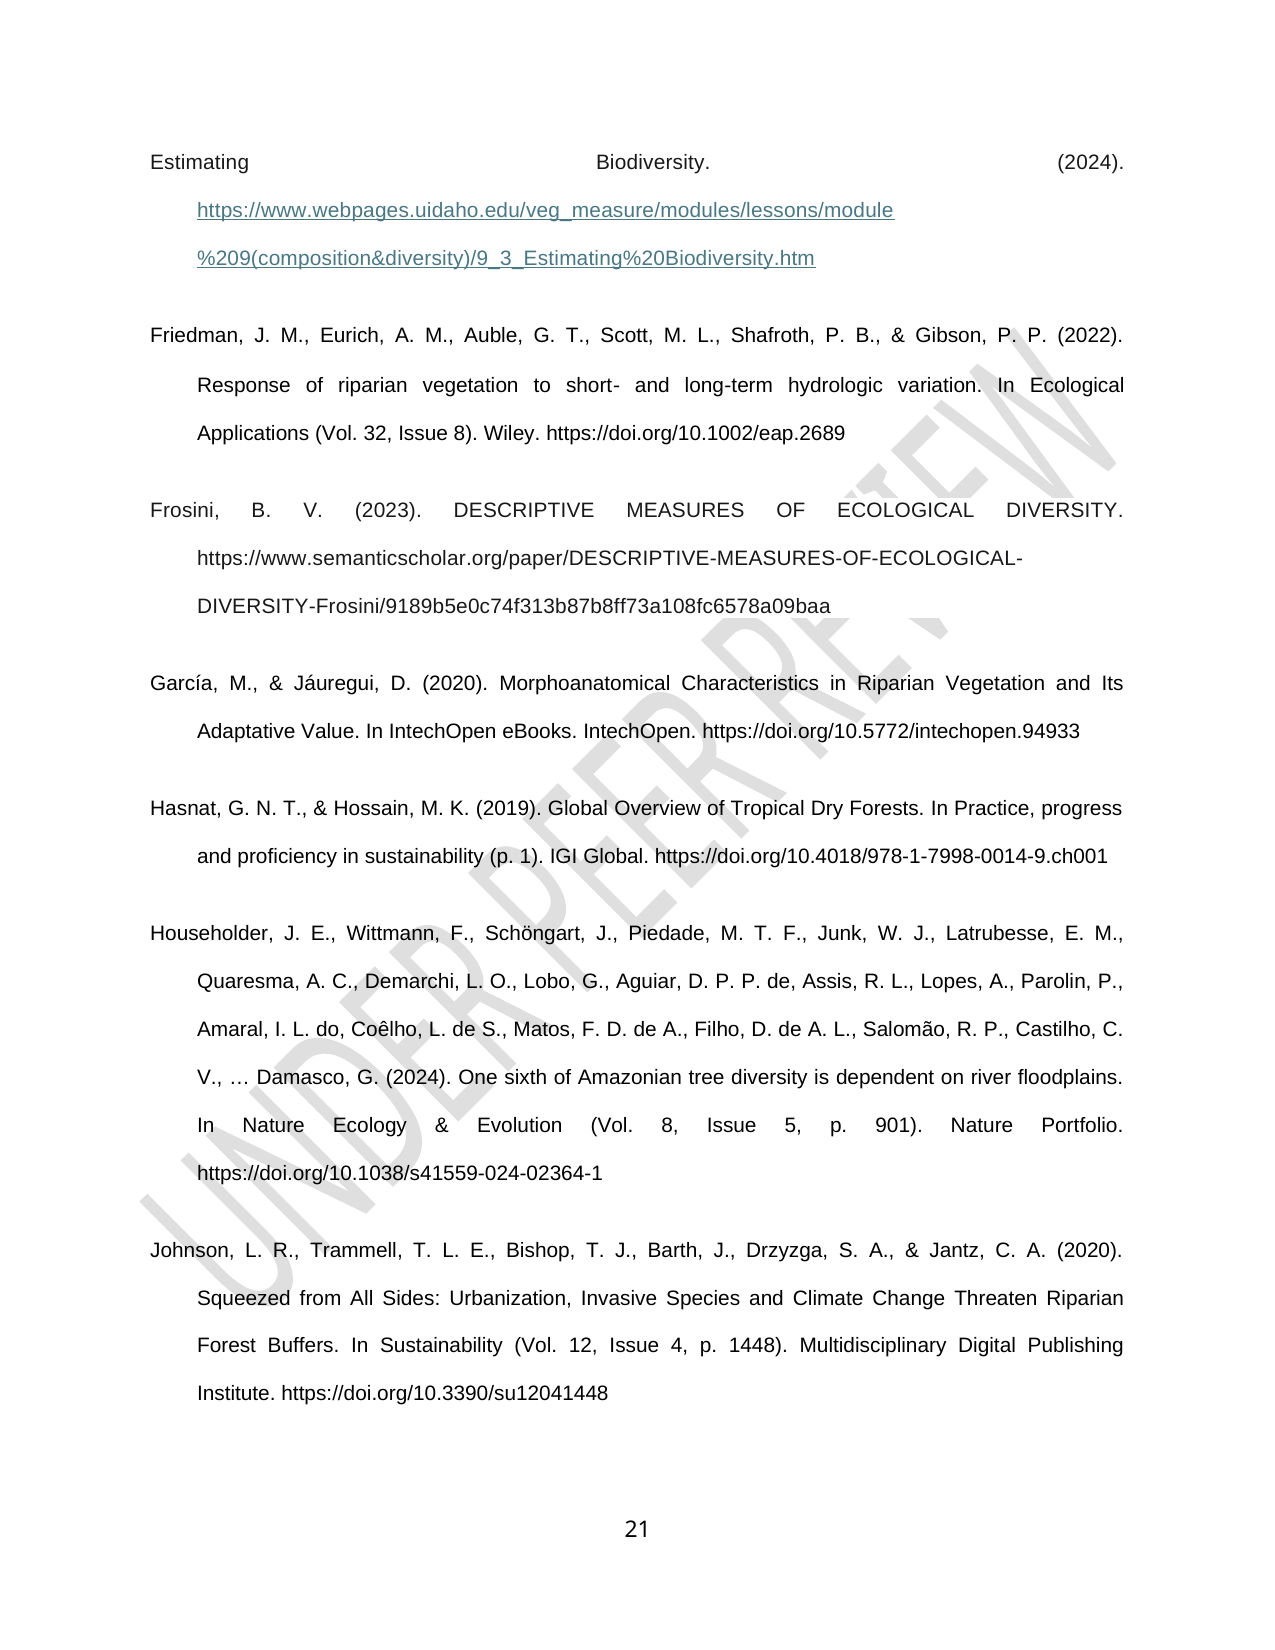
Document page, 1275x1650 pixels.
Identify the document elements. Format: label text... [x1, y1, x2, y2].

text Johnson, L. R., Trammell, T. L. E., Bishop, T. J., Barth, J., Drzyzga, S. A., & Jantz, C. A. (2020). Squeezed from All Sides: Urbanization, Invasive Species and Climate Change Threaten Riparian Forest Buffers. In Sustainability (Vol. 12, Issue 4, p. 1448). Multidisciplinary Digital Publishing Institute. https://doi.org/10.3390/su12041448 [150, 1237, 1125, 1405]
text Estimating Biodiversity. (2024). https://www.webpages.uidaho.edu/veg_measure/modules/lessons/module%209(composition&diversity)/9_3_Estimating%20Biodiversity.htm [150, 150, 1125, 270]
text Hasnat, G. N. T., & Hossain, M. K. (2019). Global Overview of Tropical Dry Forests. In Practice, progress and proficiency in sustainability (p. 1). IGI Global. https://doi.org/10.4018/978-1-7998-0014-9.ch001 [150, 796, 1125, 868]
text Householder, J. E., Wittmann, F., Schöngart, J., Piedade, M. T. F., Junk, W. J., Latrubesse, E. M., Quaresma, A. C., Demarchi, L. O., Lobo, G., Aguiar, D. P. P. de, Assis, R. L., Lopes, A., Parolin, P., Amaral, I. L. do, Coêlho, L. de S., Matos, F. D. de A., Filho, D. de A. L., Salomão, R. P., Castilho, C. V., … Damasco, G. (2024). One sixth of Amazonian tree diversity is dependent on river floodplains. In Nature Ecology & Evolution (Vol. 8, Issue 5, p. 901). Nature Portfolio. https://doi.org/10.1038/s41559-024-02364-1 [150, 921, 1125, 1184]
text García, M., & Jáuregui, D. (2020). Morphoanatomical Characteristics in Riparian Vegetation and Its Adaptative Value. In IntechOpen eBooks. IntechOpen. https://doi.org/10.5772/intechopen.94933 [150, 671, 1125, 743]
text Frosini, B. V. (2023). DESCRIPTIVE MEASURES OF ECOLOGICAL DIVERSITY. https://www.semanticscholar.org/paper/DESCRIPTIVE-MEASURES-OF-ECOLOGICAL-DIVERSITY-Frosini/9189b5e0c74f313b87b8ff73a108fc6578a09baa [150, 498, 1125, 618]
text Friedman, J. M., Eurich, A. M., Auble, G. T., Scott, M. L., Shafroth, P. B., & Gibson, P. P. (2022). Response of riparian vegetation to short‐ and long‐term hydrologic variation. In Ecological Applications (Vol. 32, Issue 8). Wiley. https://doi.org/10.1002/eap.2689 [150, 323, 1125, 445]
